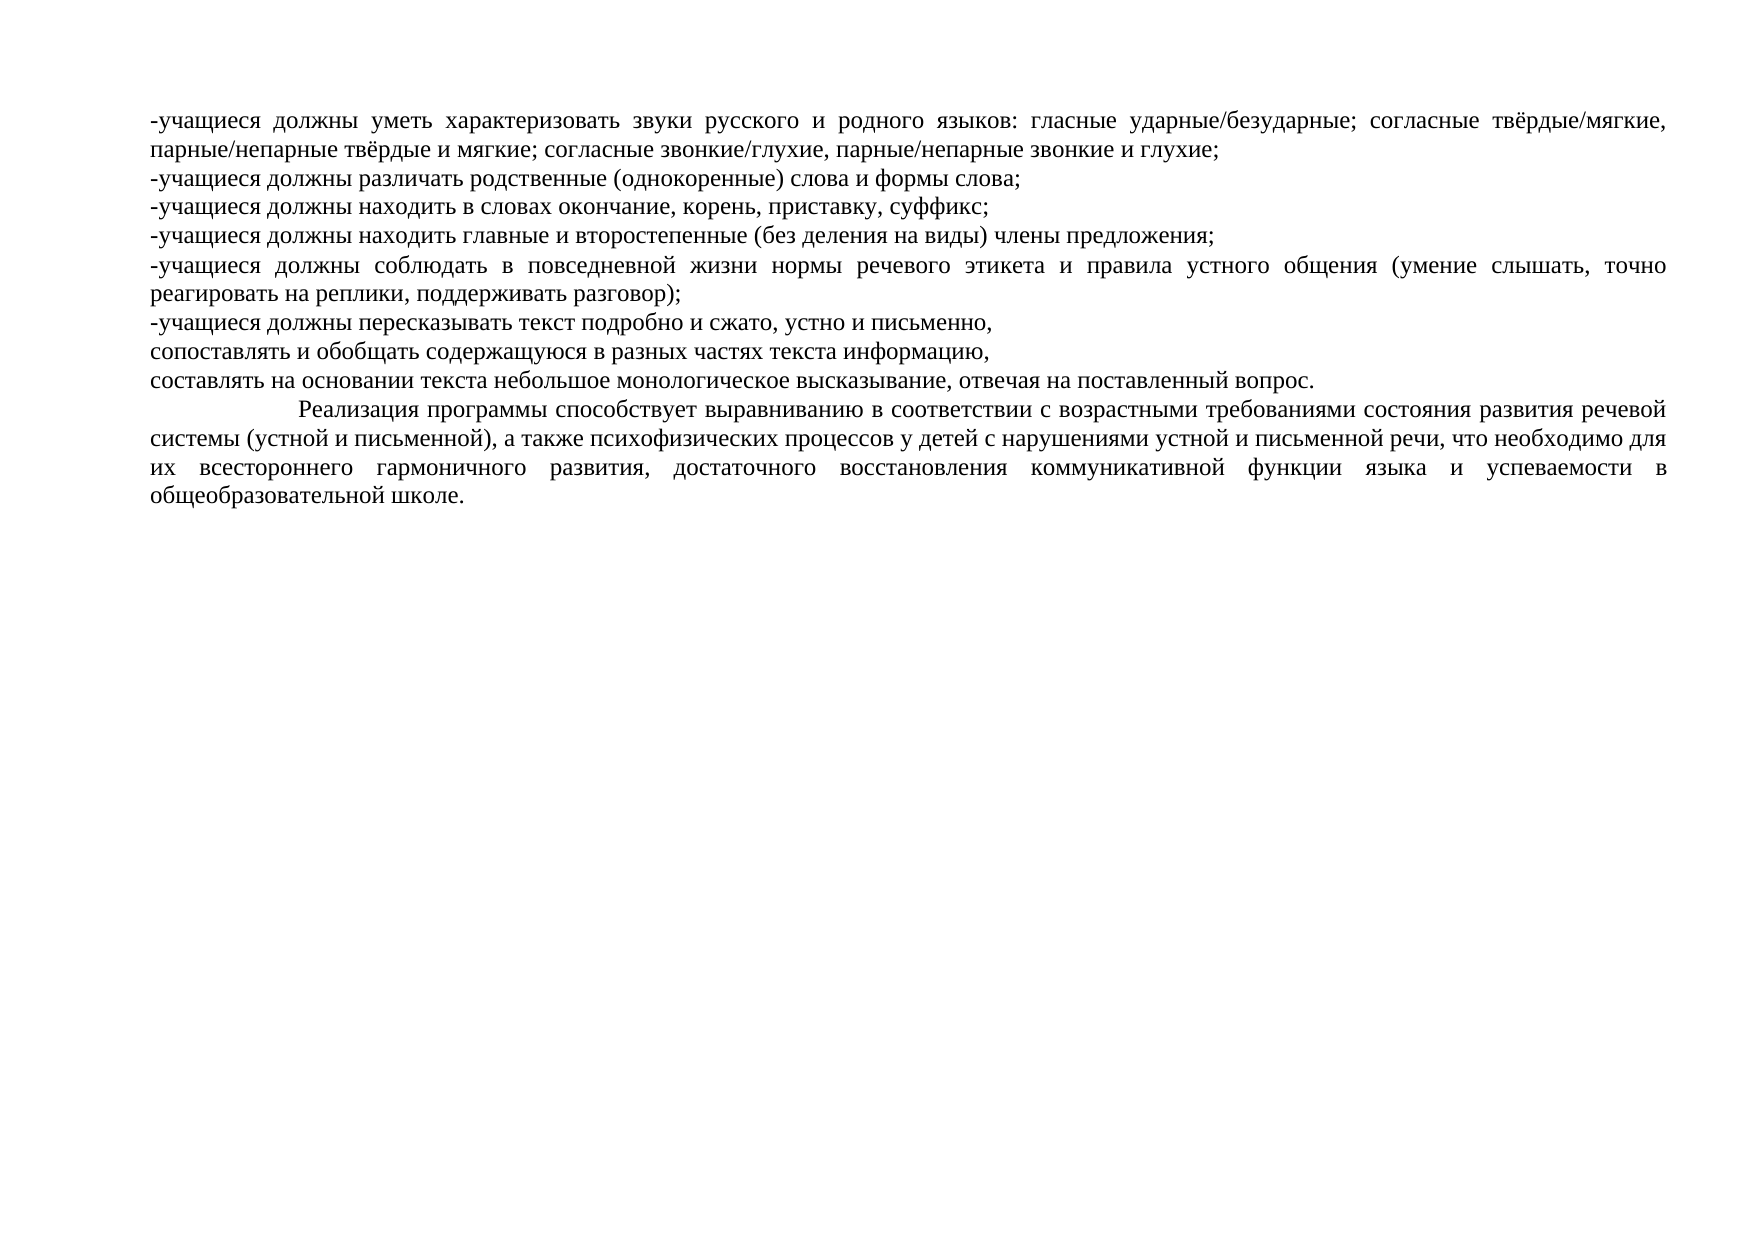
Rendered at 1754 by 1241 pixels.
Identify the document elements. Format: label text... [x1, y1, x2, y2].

text -учащиеся должны соблюдать в повседневной жизни нормы речевого этикета и правила устного общения (умение слышать, точно реагировать на реплики, поддерживать разговор); [150, 251, 1668, 307]
text -учащиеся должны уметь характеризовать звуки русского и родного языков: гласные ударные/безударные; согласные твёрдые/мягкие, парные/непарные твёрдые и мягкие; согласные звонкие/глухие, парные/непарные звонкие и глухие; [150, 106, 1668, 163]
text -учащиеся должны находить главные и второстепенные (без деления на виды) члены предложения; [150, 221, 1668, 249]
text сопоставлять и обобщать содержащуюся в разных частях текста информацию, [150, 336, 1668, 364]
text составлять на основании текста небольшое монологическое высказывание, отвечая на поставленный вопрос. [150, 366, 1668, 394]
text -учащиеся должны пересказывать текст подробно и сжато, устно и письменно, [150, 307, 1668, 336]
text -учащиеся должны находить в словах окончание, корень, приставку, суффикс; [150, 191, 1668, 220]
text -учащиеся должны различать родственные (однокоренные) слова и формы слова; [150, 163, 1668, 191]
text Реализация программы способствует выравниванию в соответствии с возрастными требованиями состояния развития речевой системы (устной и письменной), а также психофизических процессов у детей с нарушениями устной и письменной речи, что необходимо для их всестороннего гармоничного развития, достаточного восстановления коммуникативной функции языка и успеваемости в общеобразовательной школе. [150, 395, 1668, 509]
